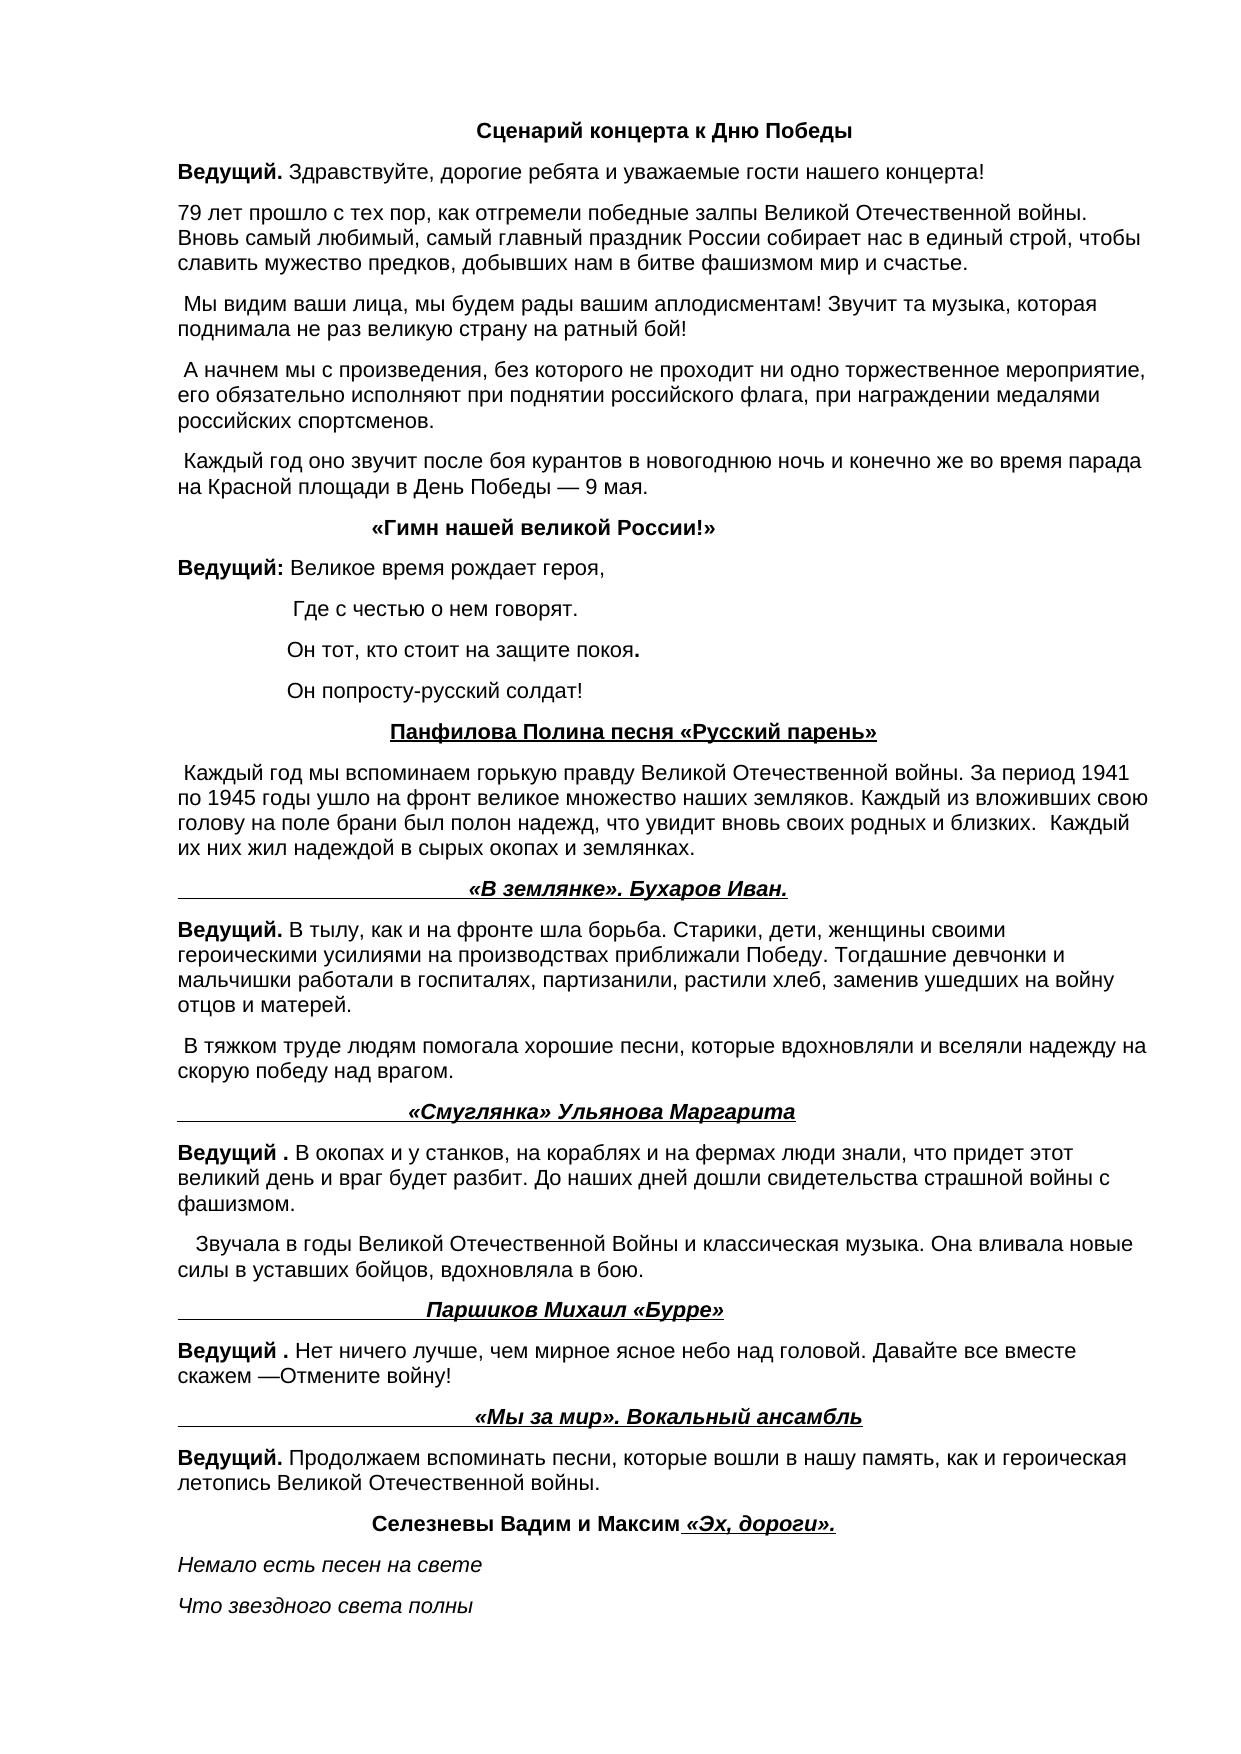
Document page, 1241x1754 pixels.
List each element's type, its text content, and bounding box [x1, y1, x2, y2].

text Звучала в годы Великой Отечественной Войны и классическая музыка. Она вливала новые силы в уставших бойцов, вдохновляла в бою. [177, 1231, 1152, 1282]
text «Гимн нашей великой России!» [177, 514, 1152, 539]
text «Мы за мир». Вокальный ансамбль [177, 1404, 1152, 1429]
text 79 лет прошло с тех пор, как отгремели победные залпы Великой Отечественной войны. Вновь самый любимый, самый главный праздник России собирает нас в единый строй, чтобы славить мужество предков, добывших нам в битве фашизмом мир и счастье. [177, 200, 1152, 275]
text Немало есть песен на свете [177, 1552, 1152, 1577]
text Паршиков Михаил «Бурре» [177, 1297, 1152, 1322]
text Ведущий: Великое время рождает героя, [177, 555, 1152, 580]
text «Смуглянка» Ульянова Маргарита [177, 1099, 1152, 1124]
text Ведущий. В тылу, как и на фронте шла борьба. Старики, дети, женщины своими героическими усилиями на производствах приближали Победу. Тогдашние девчонки и мальчишки работали в госпиталях, партизанили, растили хлеб, заменив ушедших на войну отцов и матерей. [177, 917, 1152, 1017]
text В тяжком труде людям помогала хорошие песни, которые вдохновляли и вселяли надежду на скорую победу над врагом. [177, 1033, 1152, 1083]
text Он попросту-русский солдат! [177, 678, 1152, 703]
text Каждый год оно звучит после боя курантов в новогоднюю ночь и конечно же во время парада на Красной площади в День Победы — 9 мая. [177, 448, 1152, 499]
text Ведущий . В окопах и у станков, на кораблях и на фермах люди знали, что придет этот великий день и враг будет разбит. До наших дней дошли свидетельства страшной войны с фашизмом. [177, 1140, 1152, 1216]
text А начнем мы с произведения, без которого не проходит ни одно торжественное мероприятие, его обязательно исполняют при поднятии российского флага, при награждении медалями российских спортсменов. [177, 357, 1152, 433]
text Ведущий . Нет ничего лучше, чем мирное ясное небо над головой. Давайте все вместе скажем —Отмените войну! [177, 1338, 1152, 1388]
text Где с честью о нем говорят. [177, 596, 1152, 621]
text Селезневы Вадим и Максим «Эх, дороги». [177, 1511, 1152, 1536]
text Ведущий. Здравствуйте, дорогие ребята и уважаемые гости нашего концерта! [177, 159, 1152, 184]
text «В землянке». Бухаров Иван. [177, 876, 1152, 901]
text Панфилова Полина песня «Русский парень» [177, 718, 1152, 744]
text Ведущий. Продолжаем вспоминать песни, которые вошли в нашу память, как и героическая летопись Великой Отечественной войны. [177, 1445, 1152, 1495]
text Мы видим ваши лица, мы будем рады вашим аплодисментам! Звучит та музыка, которая поднимала не раз великую страну на ратный бой! [177, 291, 1152, 341]
text Каждый год мы вспоминаем горькую правду Великой Отечественной войны. За период 1941 по 1945 годы ушло на фронт великое множество наших земляков. Каждый из вложивших свою голову на поле брани был полон надежд, что увидит вновь своих родных и близких. Каждый их них жил надеждой в сырых окопах и землянках. [177, 759, 1152, 860]
text Он тот, кто стоит на защите покоя. [177, 637, 1152, 662]
text Сценарий концерта к Дню Победы [177, 118, 1152, 143]
text Что звездного света полны [177, 1593, 1152, 1618]
